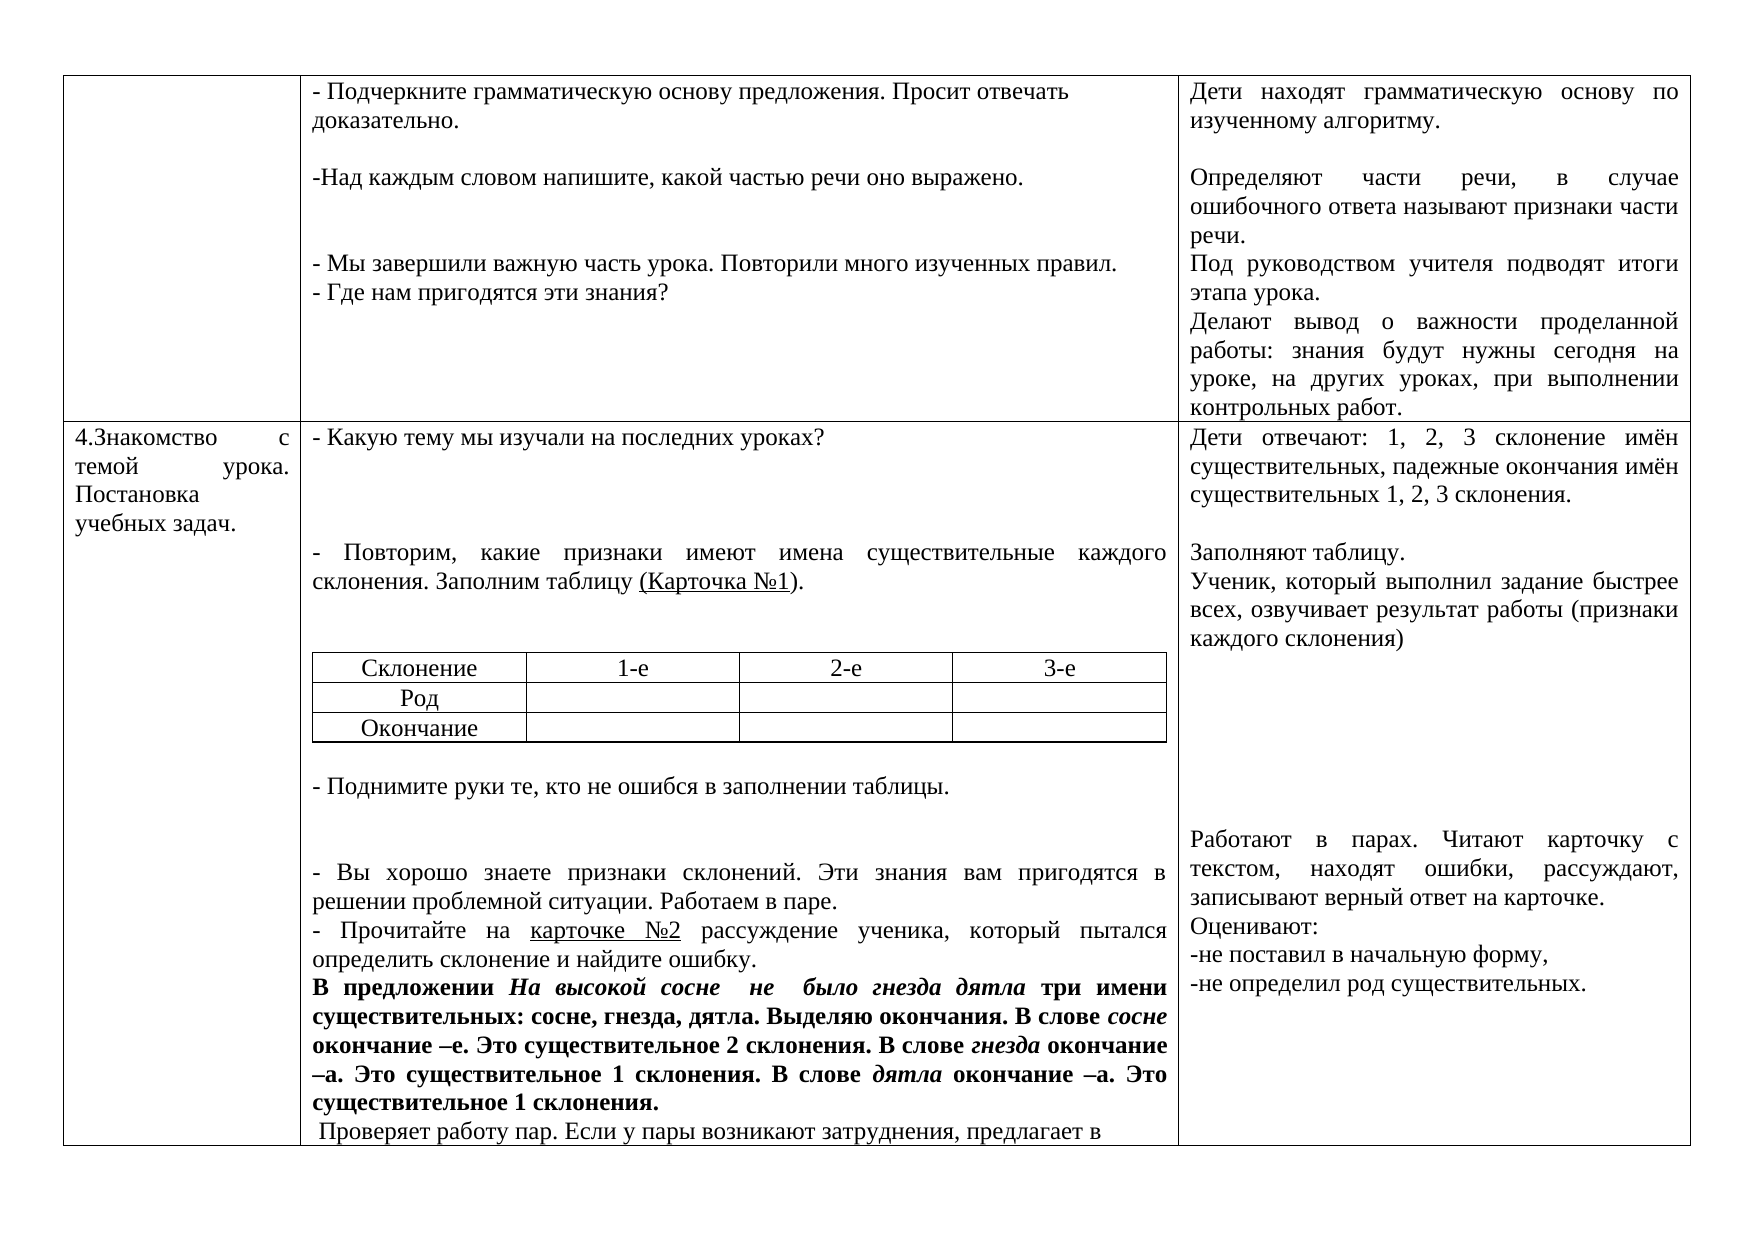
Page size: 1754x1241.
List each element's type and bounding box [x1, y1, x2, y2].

table_cell [1179, 422, 1690, 1145]
table_cell [64, 422, 300, 1145]
table_cell [301, 422, 1178, 1145]
table_cell [1179, 76, 1690, 421]
table_cell [64, 76, 300, 421]
table_cell [301, 76, 1178, 421]
